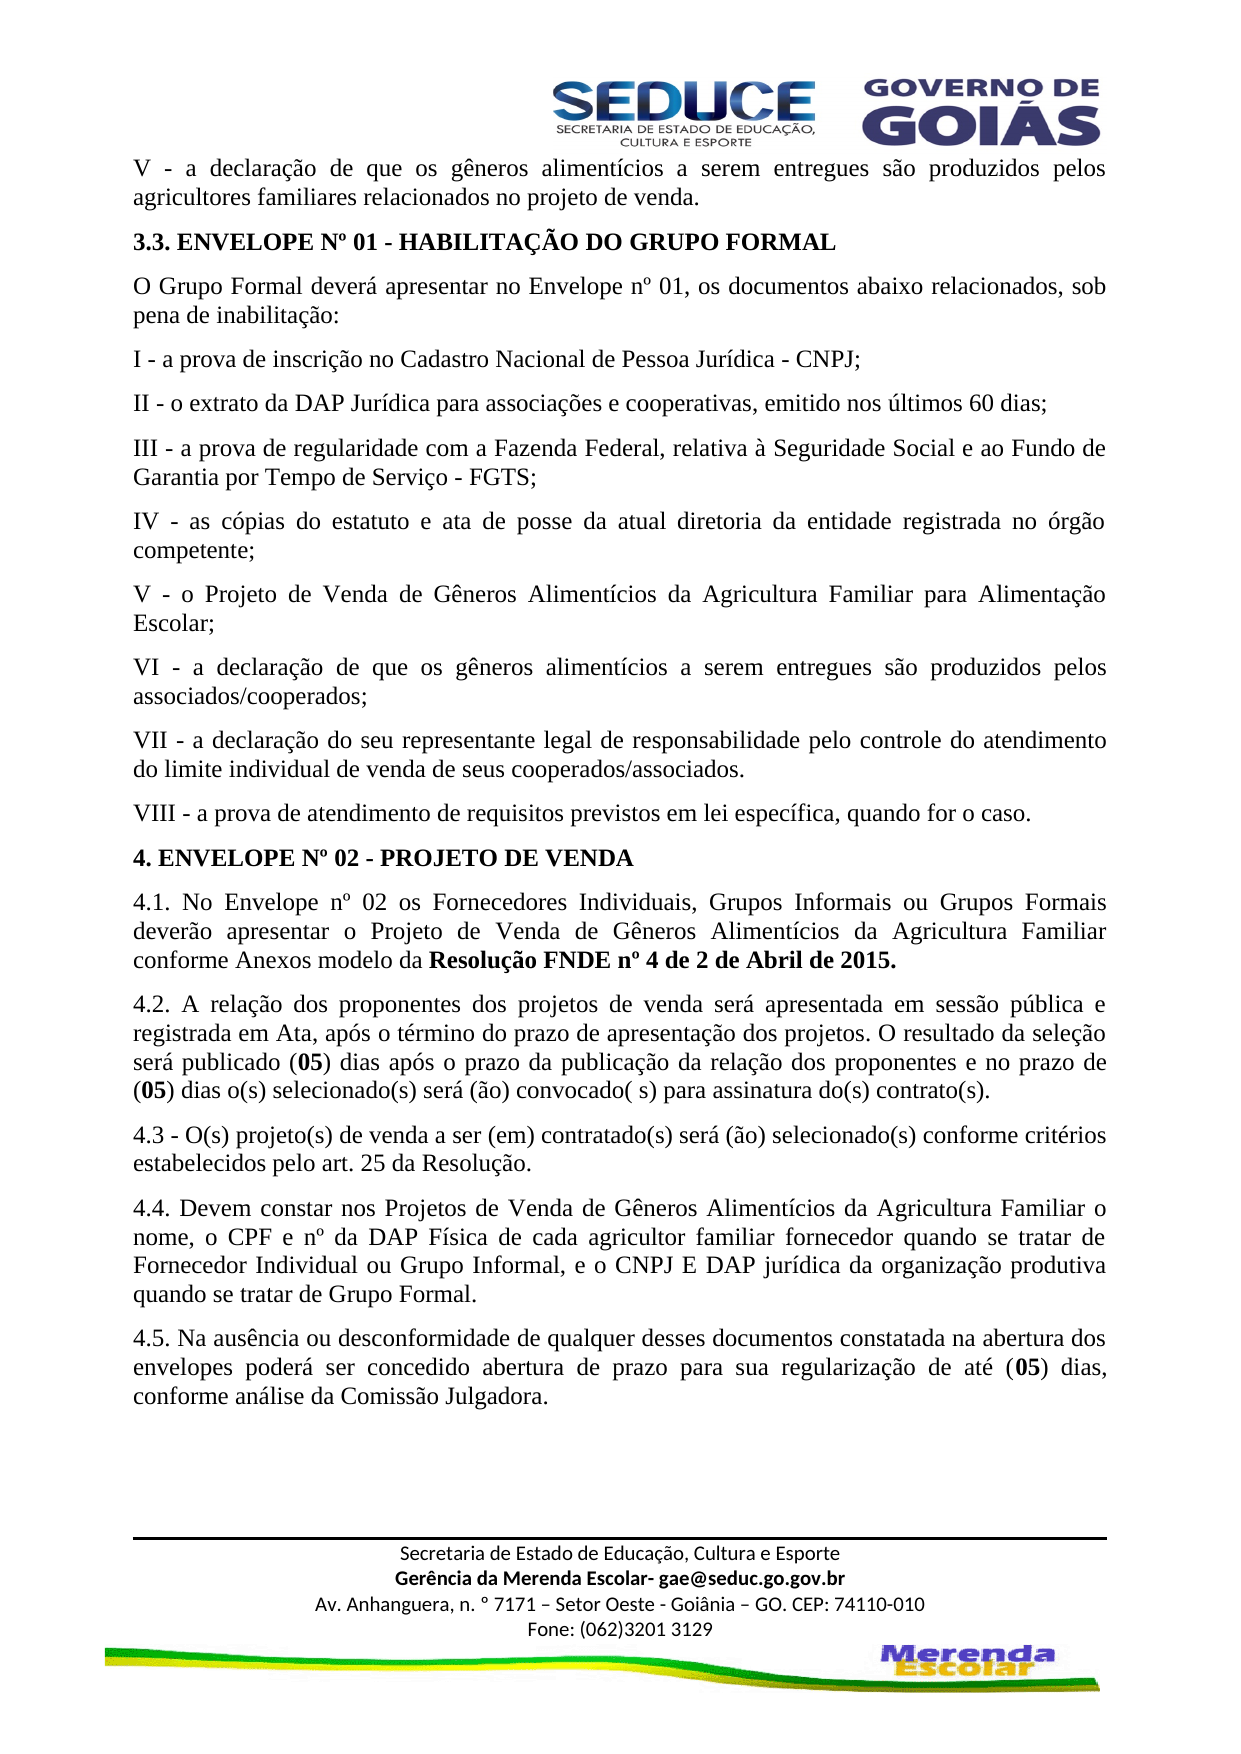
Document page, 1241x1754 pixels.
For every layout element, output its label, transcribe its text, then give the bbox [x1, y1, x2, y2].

text V - o Projeto de Venda de Gêneros Alimentícios da Agricultura Familiar para Alimentação Escolar; [133, 579, 1107, 637]
text 4.1. No Envelope nº 02 os Fornecedores Individuais, Grupos Informais ou Grupos Formais deverão apresentar o Projeto de Venda de Gêneros Alimentícios da Agricultura Familiar conforme Anexos modelo da Resolução FNDE nº 4 de 2 de Abril de 2015. [133, 887, 1107, 973]
picture [552, 73, 1108, 154]
text V - a declaração de que os gêneros alimentícios a serem entregues são produzidos pelos agricultores familiares relacionados no projeto de venda. [133, 153, 1107, 211]
text VI - a declaração de que os gêneros alimentícios a serem entregues são produzidos pelos associados/cooperados; [133, 652, 1107, 710]
text VIII - a prova de atendimento de requisitos previstos em lei específica, quando for o caso. [133, 798, 1107, 827]
text 4. ENVELOPE Nº 02 - PROJETO DE VENDA [133, 843, 1107, 872]
text 4.4. Devem constar nos Projetos de Venda de Gêneros Alimentícios da Agricultura Familiar o nome, o CPF e nº da DAP Física de cada agricultor familiar fornecedor quando se tratar de Fornecedor Individual ou Grupo Informal, e o CNPJ E DAP jurídica da organização produtiva quando se tratar de Grupo Formal. [133, 1193, 1107, 1308]
text I - a prova de inscrição no Cadastro Nacional de Pessoa Jurídica - CNPJ; [133, 344, 1107, 373]
text 4.3 - O(s) projeto(s) de venda a ser (em) contratado(s) será (ão) selecionado(s) conforme critérios estabelecidos pelo art. 25 da Resolução. [133, 1120, 1107, 1177]
text 3.3. ENVELOPE Nº 01 - HABILITAÇÃO DO GRUPO FORMAL [133, 227, 1107, 255]
text 4.2. A relação dos proponentes dos projetos de venda será apresentada em sessão pública e registrada em Ata, após o término do prazo de apresentação dos projetos. O resultado da seleção será publicado (05) dias após o prazo da publicação da relação dos proponentes e no prazo de (05) dias o(s) selecionado(s) será (ão) convocado( s) para assinatura do(s) contrato(s). [133, 989, 1107, 1104]
text 4.5. Na ausência ou desconformidade de qualquer desses documentos constatada na abertura dos envelopes poderá ser concedido abertura de prazo para sua regularização de até (05) dias, conforme análise da Comissão Julgadora. [133, 1323, 1107, 1410]
text IV - as cópias do estatuto e ata de posse da atual diretoria da entidade registrada no órgão competente; [133, 506, 1107, 563]
text III - a prova de regularidade com a Fazenda Federal, relativa à Seguridade Social e ao Fundo de Garantia por Tempo de Serviço - FGTS; [133, 433, 1107, 490]
text VII - a declaração do seu representante legal de responsabilidade pelo controle do atendimento do limite individual de venda de seus cooperados/associados. [133, 725, 1107, 783]
text O Grupo Formal deverá apresentar no Envelope nº 01, os documentos abaixo relacionados, sob pena de inabilitação: [133, 271, 1107, 328]
text II - o extrato da DAP Jurídica para associações e cooperativas, emitido nos últimos 60 dias; [133, 388, 1107, 417]
